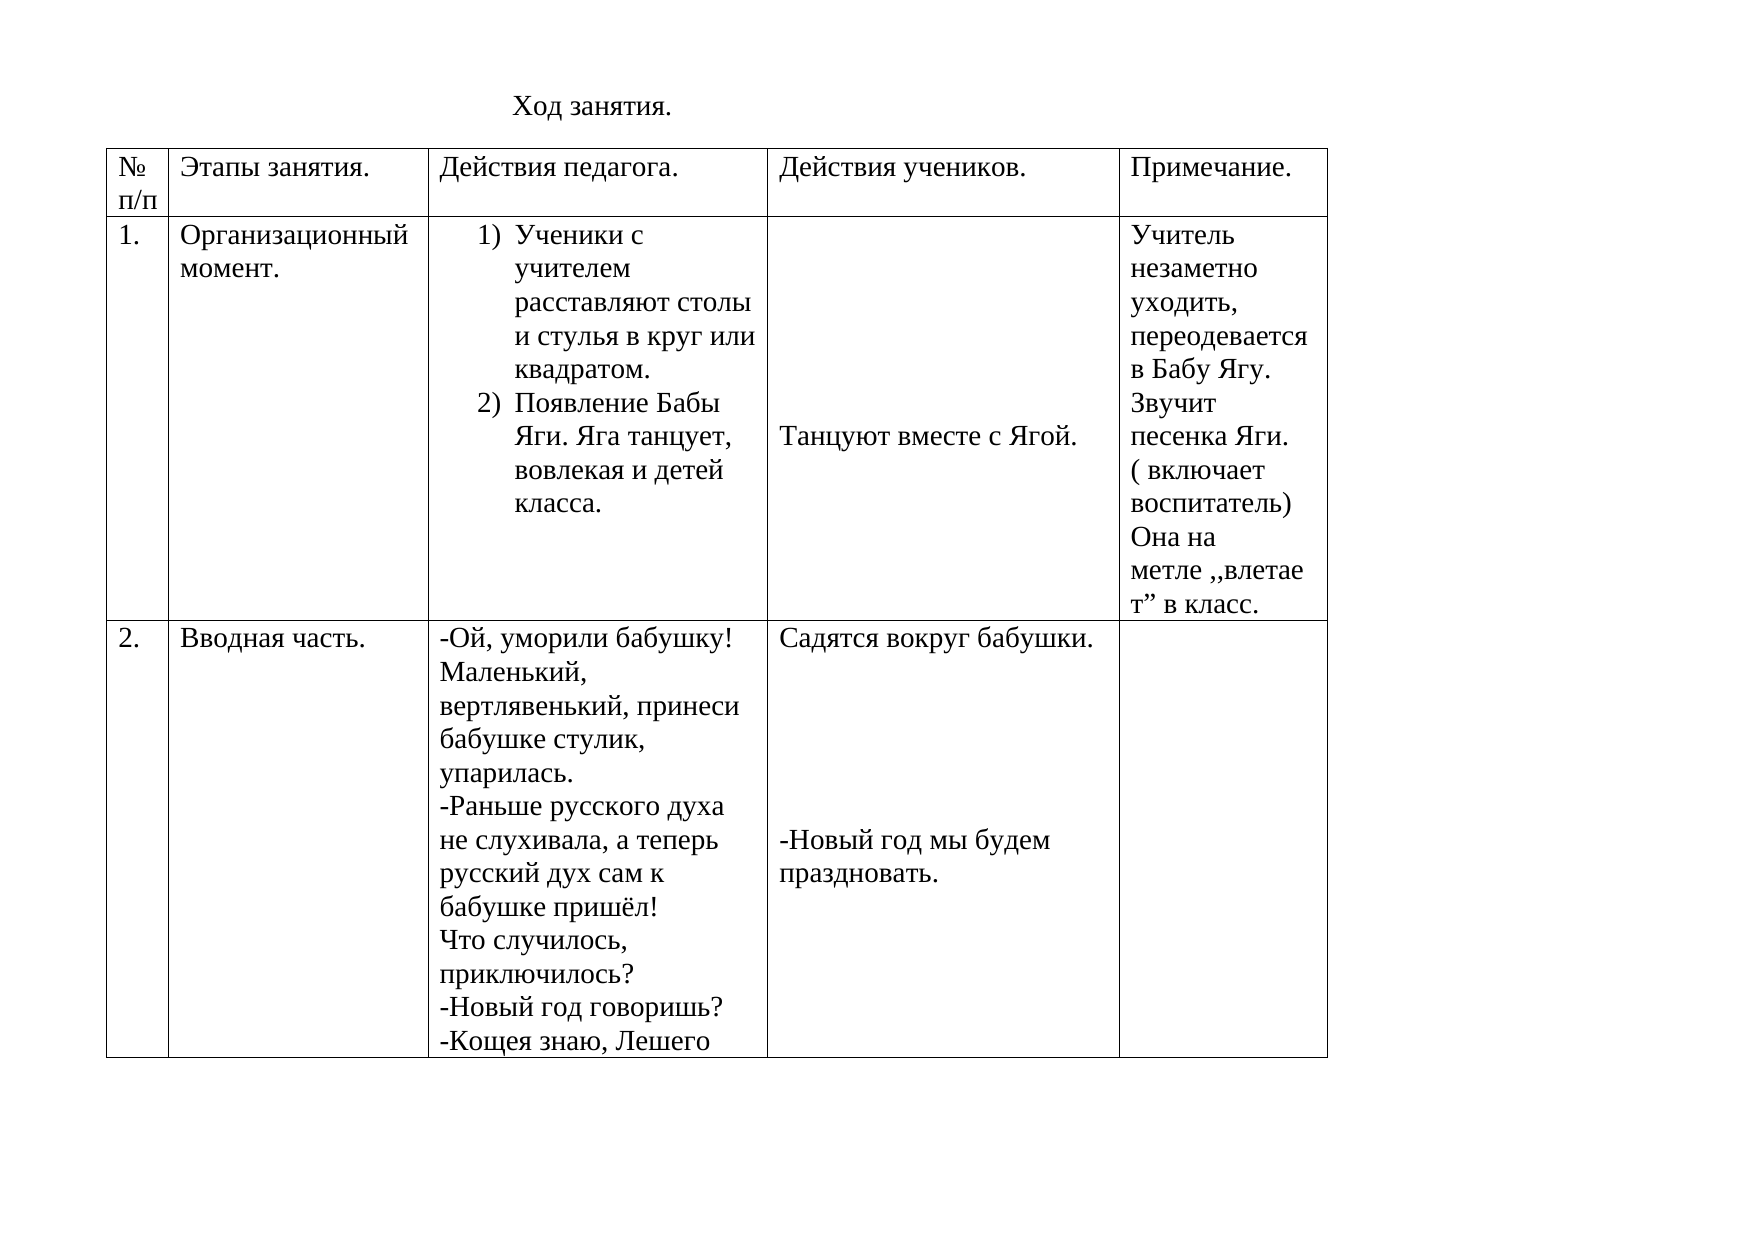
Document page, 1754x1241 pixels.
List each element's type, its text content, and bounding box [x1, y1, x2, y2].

table_cell Организационный момент. [169, 217, 428, 619]
table_header Этапы занятия. [169, 149, 428, 216]
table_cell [429, 621, 767, 1057]
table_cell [768, 621, 1119, 1057]
text Ход занятия. [118, 88, 1636, 122]
table_cell Ученики с учителем расставляют столы и стулья в круг или квадратом. Появление Бабы Яги. Яга танцует, вовлекая и детей класса. [429, 217, 767, 619]
table_cell Учитель незаметно уходить, переодевается в Бабу Ягу. Звучит песенка Яги. ( включает воспитатель) Она на метле ,,влетает” в класс. [1120, 217, 1327, 619]
table_cell Вводная часть. [169, 621, 428, 1057]
table_cell 1. [107, 217, 168, 619]
table_header Действия учеников. [768, 149, 1119, 216]
table_cell [1120, 621, 1327, 1057]
table_cell Танцуют вместе с Ягой. [768, 217, 1119, 619]
table_cell 2. [107, 621, 168, 1057]
table_header № п/п [107, 149, 168, 216]
table_header Примечание. [1120, 149, 1327, 216]
table_header Действия педагога. [429, 149, 767, 216]
